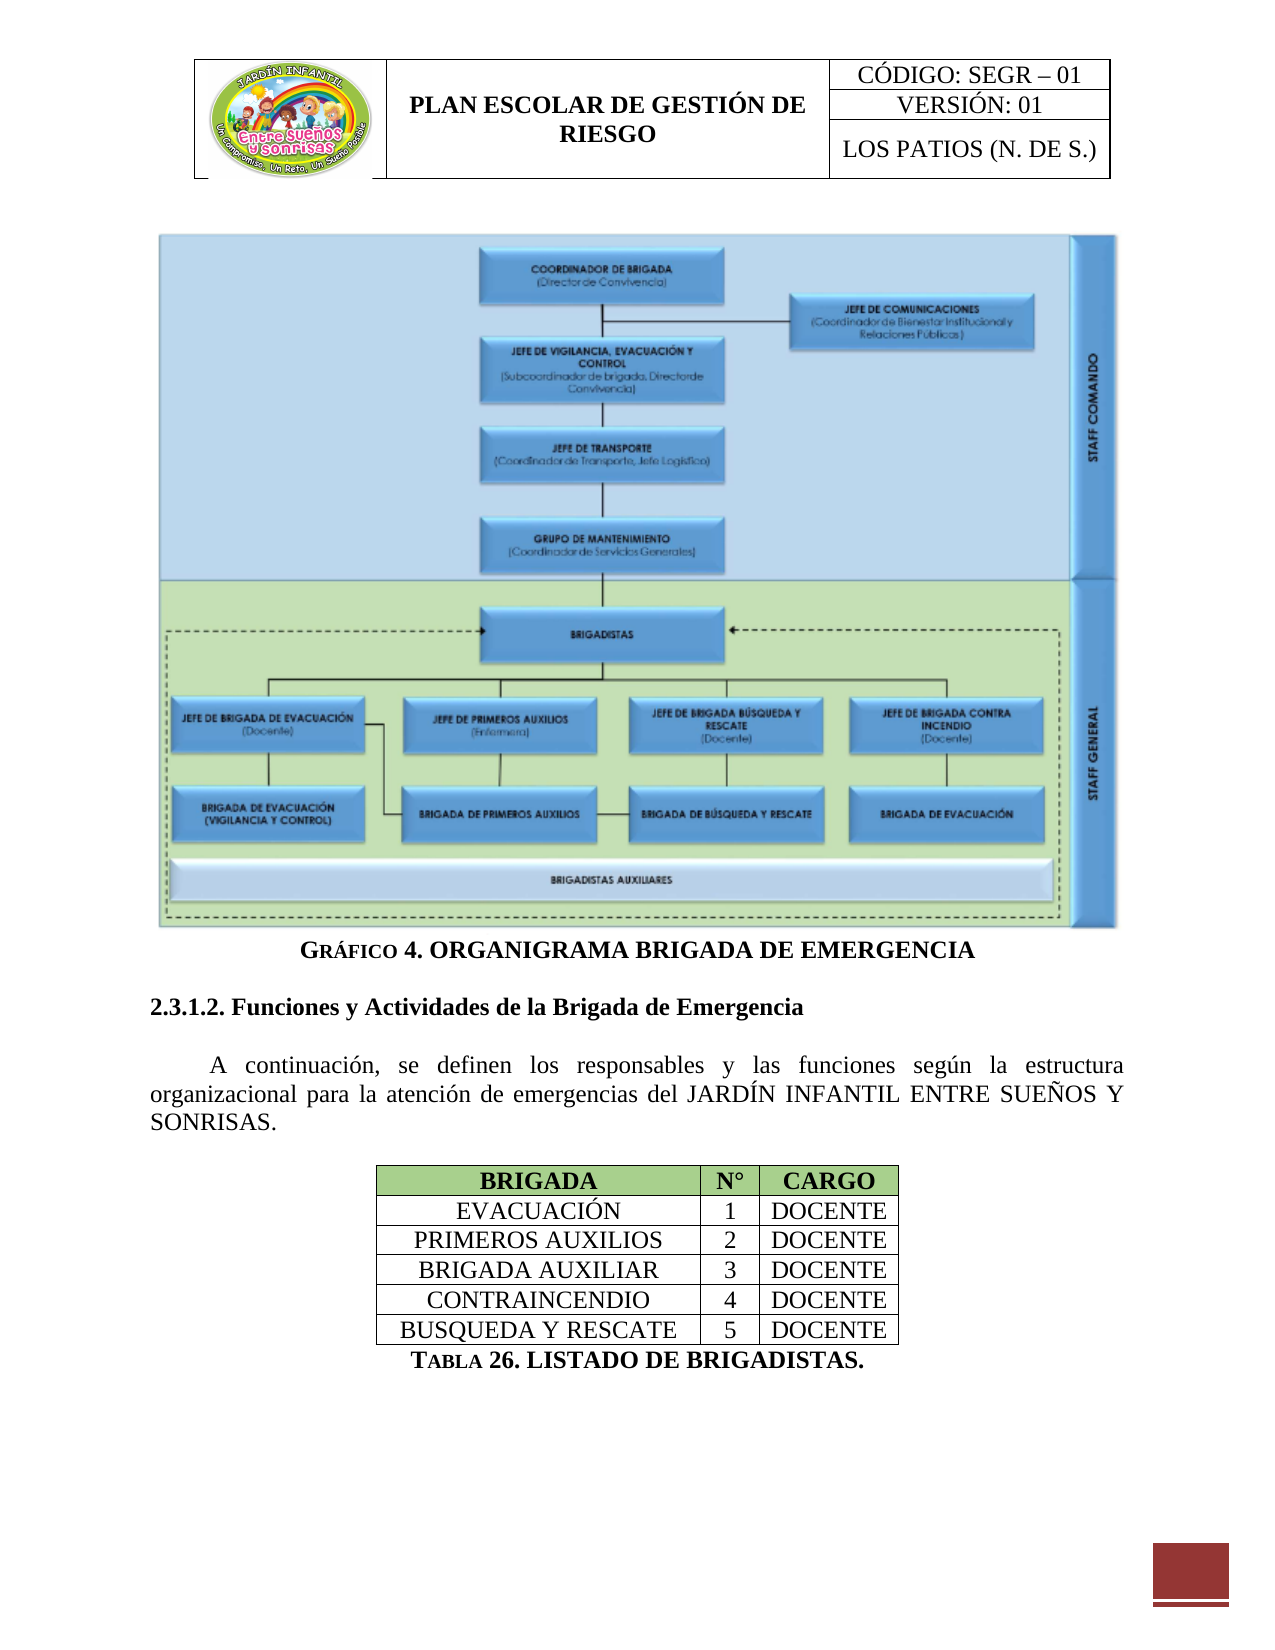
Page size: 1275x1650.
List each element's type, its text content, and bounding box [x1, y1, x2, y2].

table_cell 1 [701, 1196, 759, 1224]
table_cell BUSQUEDA Y RESCATE [377, 1315, 700, 1344]
table_cell 5 [701, 1315, 759, 1344]
table_cell 2 [701, 1226, 759, 1254]
picture [150, 226, 1125, 935]
table_cell EVACUACIÓN [377, 1196, 700, 1224]
table_cell BRIGADA AUXILIAR [377, 1255, 700, 1284]
table_cell PRIMEROS AUXILIOS [377, 1226, 700, 1254]
table_cell 4 [701, 1285, 759, 1314]
picture [208, 60, 373, 179]
table_cell DOCENTE [760, 1226, 898, 1254]
table_cell DOCENTE [760, 1285, 898, 1314]
subtitle Funciones y Actividades de la Brigada de Emergencia [150, 992, 1125, 1021]
text Gráfico 4. ORGANIGRAMA BRIGADA DE EMERGENCIA [150, 935, 1125, 964]
table_header N° [701, 1166, 759, 1195]
table_cell 3 [701, 1255, 759, 1284]
table_cell DOCENTE [760, 1255, 898, 1284]
table_header BRIGADA [377, 1166, 700, 1195]
table_cell CONTRAINCENDIO [377, 1285, 700, 1314]
table_cell DOCENTE [760, 1315, 898, 1344]
text Tabla 26. LISTADO DE BRIGADISTAS. [150, 1345, 1125, 1373]
table_header CARGO [760, 1166, 898, 1195]
text A continuación, se definen los responsables y las funciones según la estructura organizacional para la atención de emergencias del JARDÍN INFANTIL ENTRE SUEÑOS Y SONRISAS. [150, 1050, 1125, 1136]
table_cell DOCENTE [760, 1196, 898, 1224]
